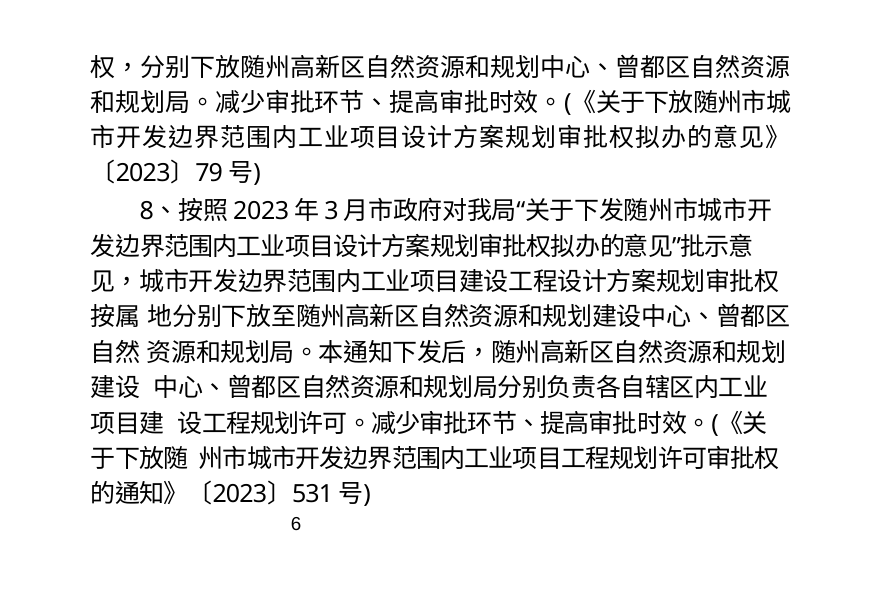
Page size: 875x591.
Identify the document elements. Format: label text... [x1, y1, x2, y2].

text 8、按照2023年3月市政府对我局“关于下发随州市城市开发边界范围内工业项目设计方案规划审批权拟办的意见”批示意见，城市开发边界范围内工业项目建设工程设计方案规划审批权按属 地分别下放至随州高新区自然资源和规划建设中心、曾都区自然 资源和规划局。本通知下发后，随州高新区自然资源和规划建设 中心、曾都区自然资源和规划局分别负责各自辖区内工业项目建 设工程规划许可。减少审批环节、提高审批时效。(《关于下放随 州市城市开发边界范围内工业项目工程规划许可审批权的通知》〔2023〕531号) [91, 193, 791, 510]
text 权，分别下放随州高新区自然资源和规划中心、曾都区自然资源 和规划局。减少审批环节、提高审批时效。(《关于下放随州市城市开发边界范围内工业项目设计方案规划审批权拟办的意见》〔2023〕79号) [91, 50, 791, 189]
